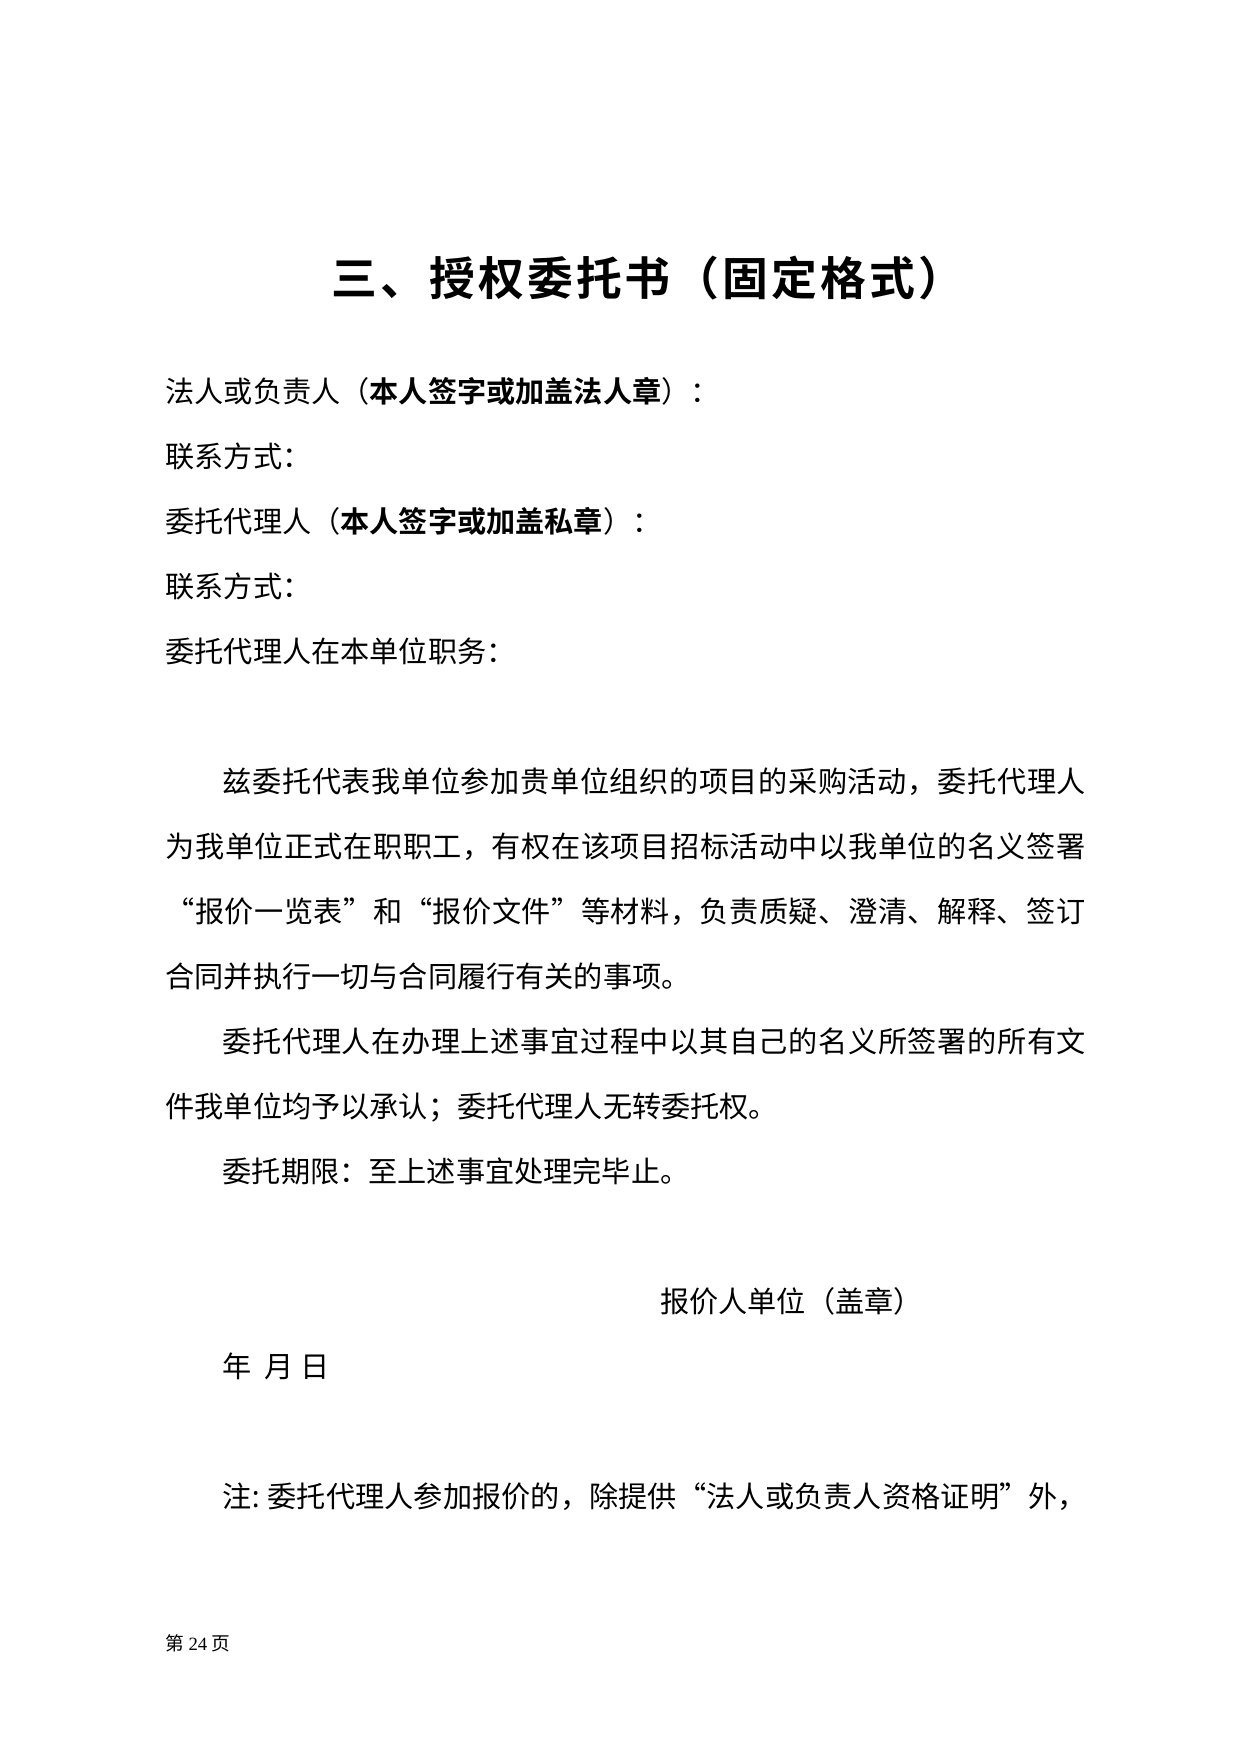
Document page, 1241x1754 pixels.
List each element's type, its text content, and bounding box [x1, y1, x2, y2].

text 兹委托代表我单位参加贵单位组织的项目的采购活动，委托代理人为我单位正式在职职工，有权在该项目招标活动中以我单位的名义签署“报价一览表”和“报价文件”等材料，负责质疑、澄清、解释、签订合同并执行一切与合同履行有关的事项。 [165, 747, 1087, 1007]
text 联系方式： [165, 422, 1087, 487]
text 报价人单位（盖章） [165, 1267, 1087, 1332]
text 委托期限：至上述事宜处理完毕止。 [165, 1137, 1087, 1202]
text 委托代理人在本单位职务： [165, 617, 1087, 682]
text 委托代理人（本人签字或加盖私章）： [165, 487, 1087, 552]
text 联系方式： [165, 552, 1087, 617]
list 授权委托书（固定格式） [209, 227, 1087, 324]
text 法人或负责人（本人签字或加盖法人章）： [165, 357, 1087, 422]
text 年 月 日 [165, 1332, 1087, 1397]
text 委托代理人在办理上述事宜过程中以其自己的名义所签署的所有文件我单位均予以承认；委托代理人无转委托权。 [165, 1007, 1087, 1137]
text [165, 1462, 1087, 1527]
